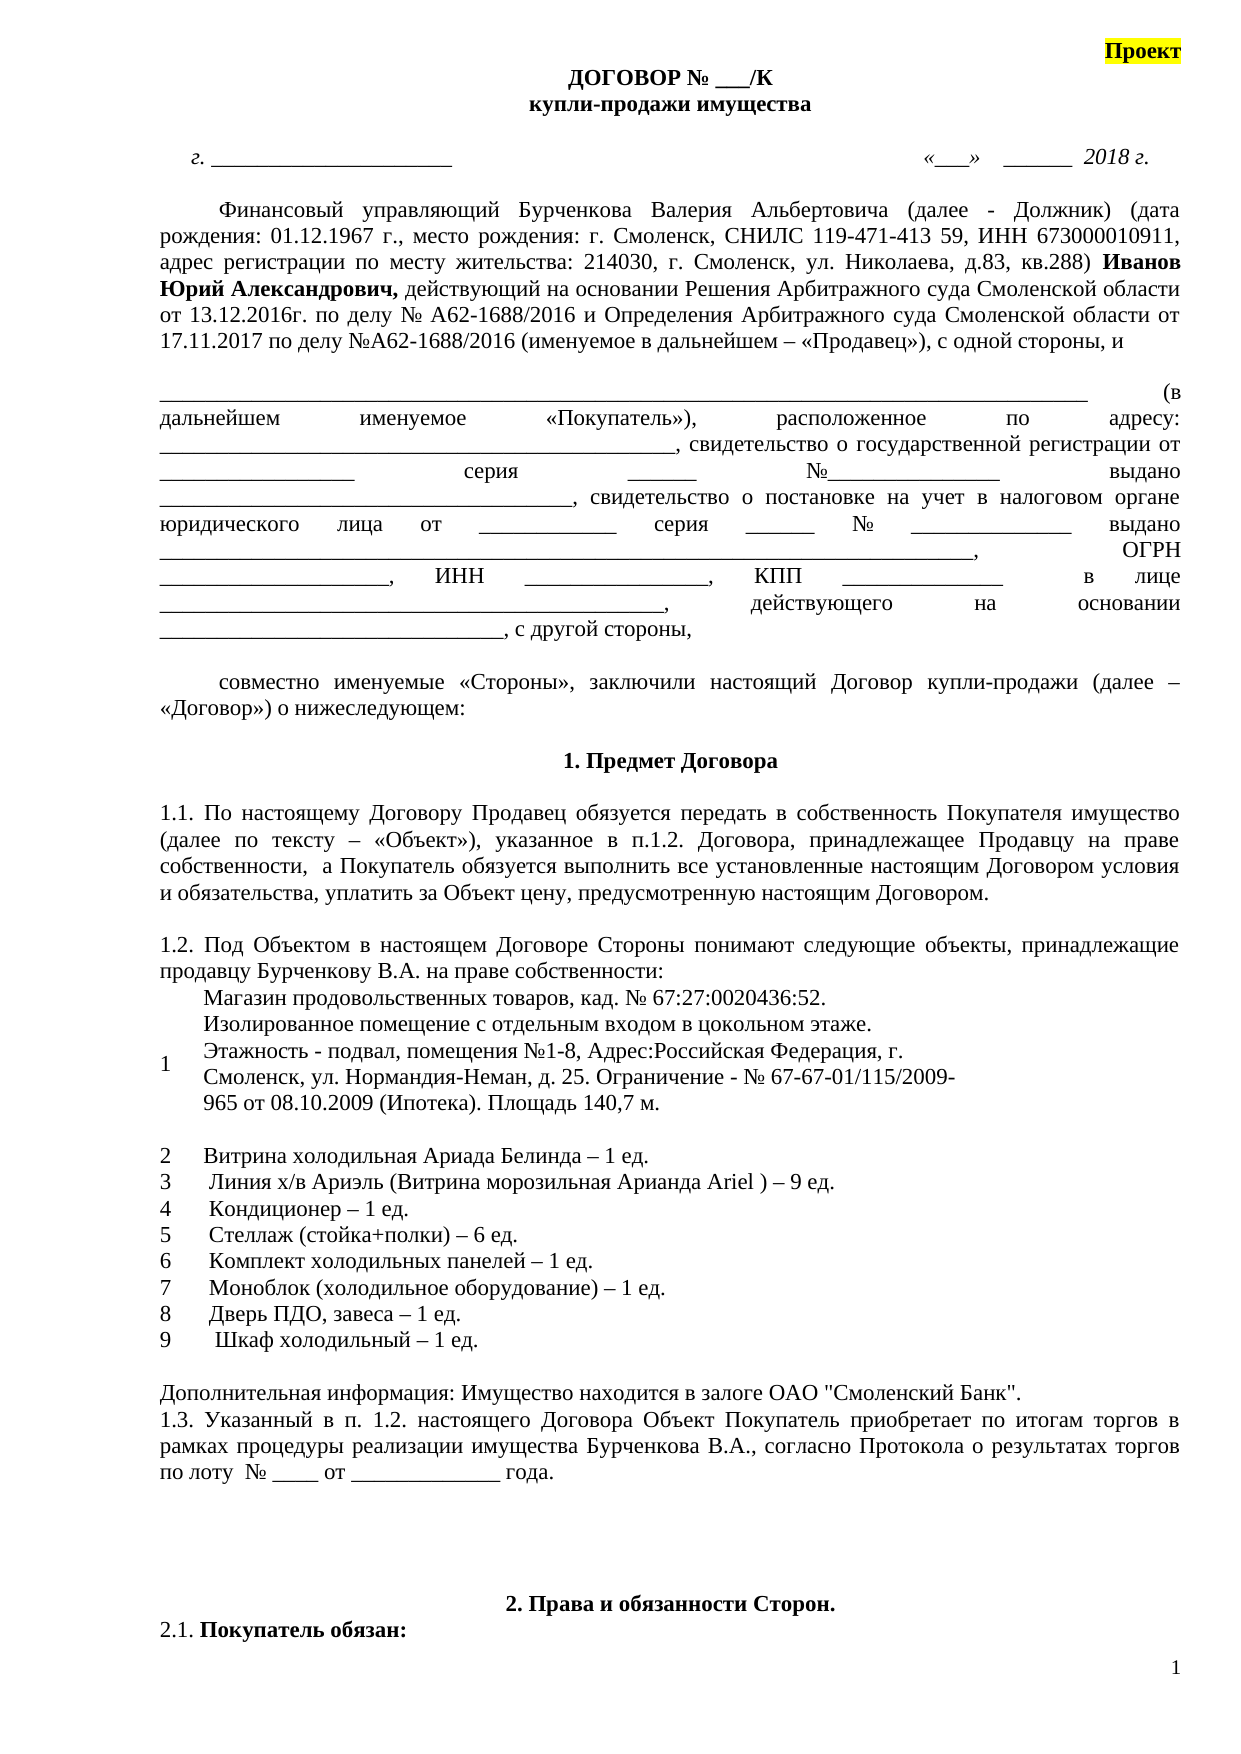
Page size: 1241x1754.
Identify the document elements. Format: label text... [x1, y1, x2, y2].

table_header Дополнительная информация: Имущество находится в залоге ОАО "Смоленский Банк". [160, 984, 1181, 1406]
title ДОГОВОР № ___/К [159, 64, 1181, 90]
list Под Объектом в настоящем Договоре Стороны понимают следующие объекты, принадлежащие продавцу Бурченкову В.А. на праве собственности: [159, 931, 1181, 984]
text 1. Предмет Договора [159, 747, 1181, 773]
title купли-продажи имущества [159, 90, 1181, 117]
text 2.1. Покупатель обязан: [159, 1616, 1181, 1643]
text _________________________________________________________________________________ (в дальнейшем именуемое «Покупатель»), расположенное по адресу: _____________________________________________, свидетельство о государственной регистрации от _________________ серия ______ №_______________ выдано ____________________________________, свидетельство о постановке на учет в налоговом органе юридического лица от ____________ серия ______ № ______________ выдано _______________________________________________________________________, ОГРН ____________________, ИНН ________________, КПП ______________ в лице ____________________________________________, действующего на основании ______________________________, с другой стороны, [159, 378, 1181, 641]
text Финансовый управляющий Бурченкова Валерия Альбертовича (далее - Должник) (дата рождения: 01.12.1967 г., место рождения: г. Смоленск, СНИЛС 119-471-413 59, ИНН 673000010911, адрес регистрации по месту жительства: 214030, г. Смоленск, ул. Николаева, д.83, кв.288) Иванов Юрий Александрович, действующий на основании Решения Арбитражного суда Смоленской области от 13.12.2016г. по делу № А62-1688/2016 и Определения Арбитражного суда Смоленской области от 17.11.2017 по делу №А62-1688/2016 (именуемое в дальнейшем – «Продавец»), с одной стороны, и [159, 196, 1181, 354]
title Проект [159, 37, 1181, 64]
text 2. Права и обязанности Сторон. [159, 1590, 1181, 1616]
text г. _____________________ «___» ______ 2018 г. [159, 143, 1181, 169]
list Указанный в п. 1.2. настоящего Договора Объект Покупатель приобретает по итогам торгов в рамках процедуры реализации имущества Бурченкова В.А., согласно Протокола о результатах торгов по лоту № ____ от _____________ года. [159, 1406, 1181, 1485]
text совместно именуемые «Стороны», заключили настоящий Договор купли-продажи (далее – «Договор») о нижеследующем: [159, 668, 1181, 720]
list По настоящему Договору Продавец обязуется передать в собственность Покупателя имущество (далее по тексту – «Объект»), указанное в п.1.2. Договора, принадлежащее Продавцу на праве собственности, а Покупатель обязуется выполнить все установленные настоящим Договором условия и обязательства, уплатить за Объект цену, предусмотренную настоящим Договором. [159, 799, 1181, 905]
